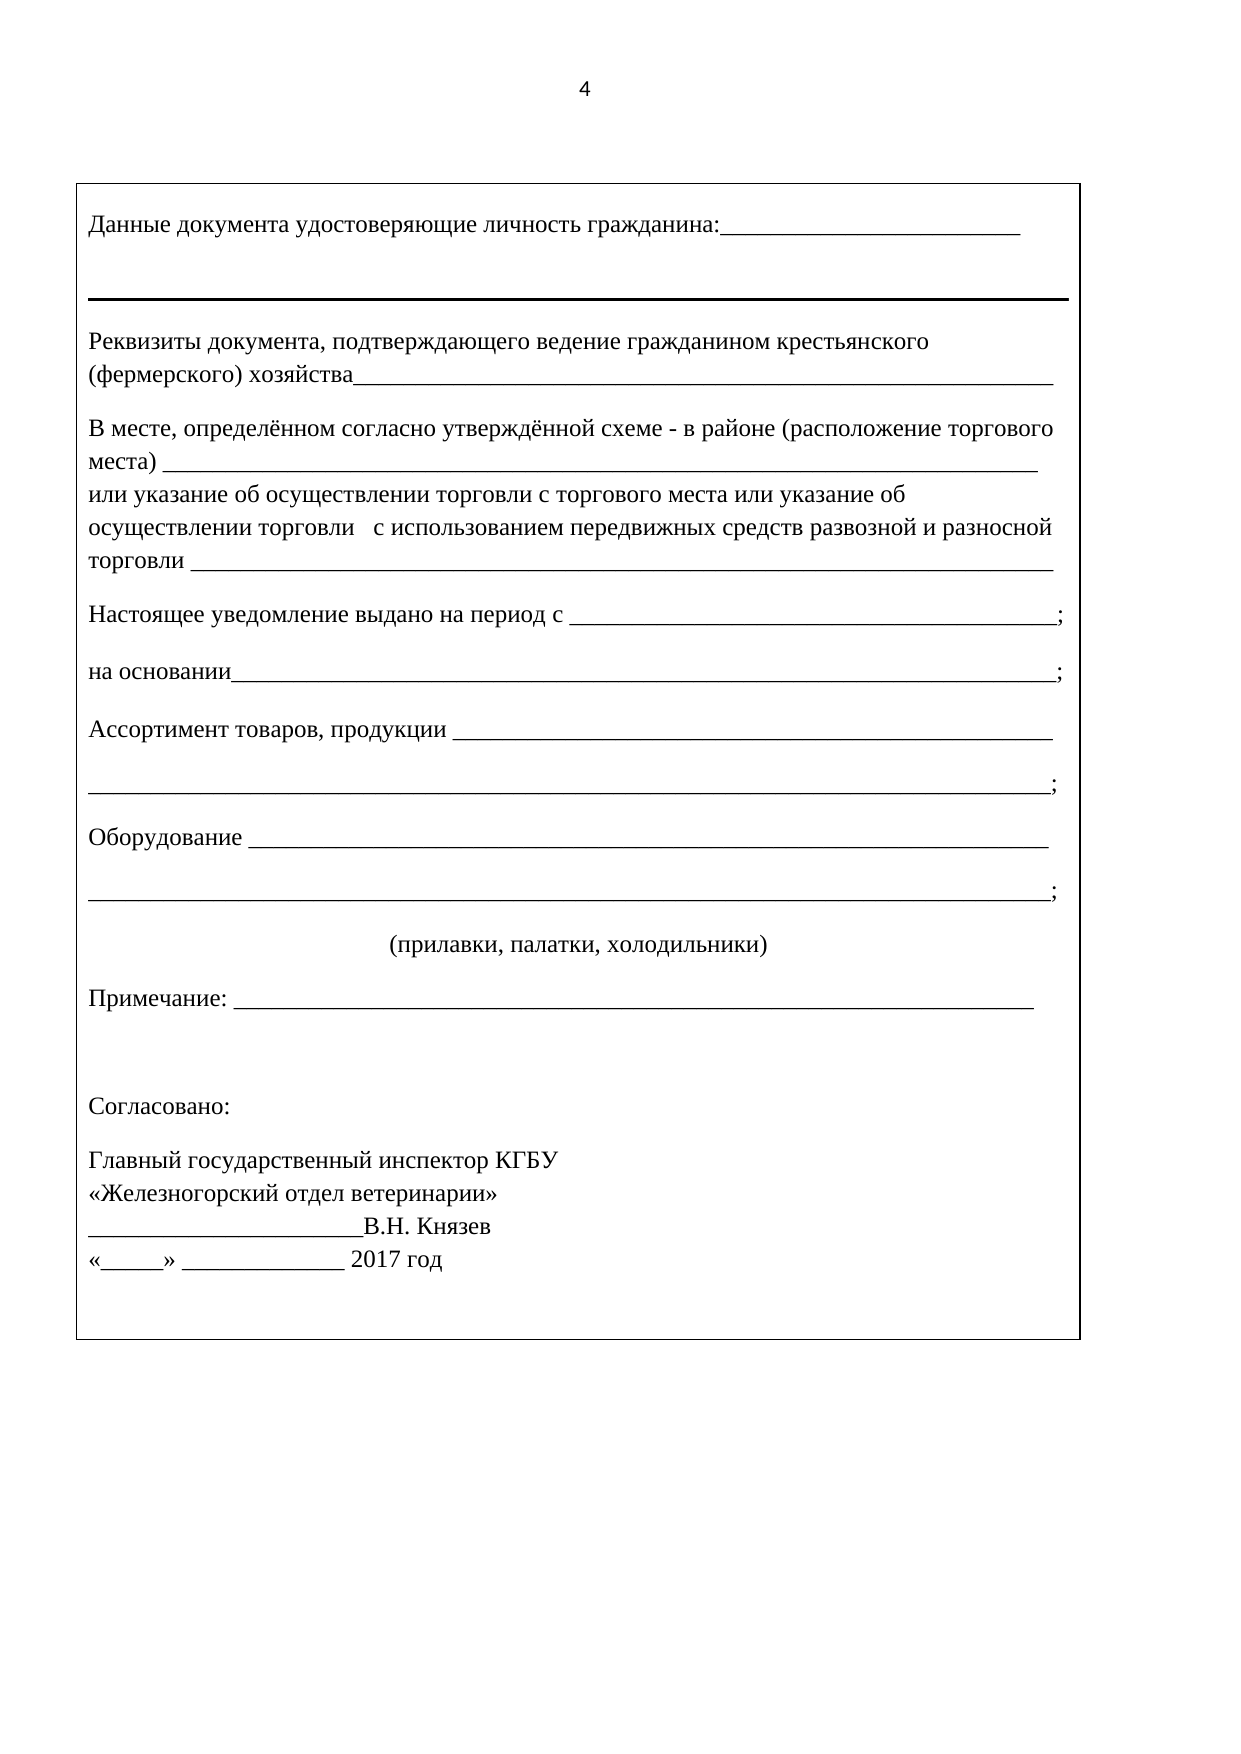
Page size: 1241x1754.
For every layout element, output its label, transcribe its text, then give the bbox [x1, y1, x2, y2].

table_header Данные документа удостоверяющие личность гражданина:________________________ Реквизиты документа, подтверждающего ведение гражданином крестьянского (фермерского) хозяйства________________________________________________________ В месте, определённом согласно утверждённой схеме - в районе (расположение торгового места) ______________________________________________________________________ или указание об осуществлении торговли с торгового места или указание об осуществлении торговли с использованием передвижных средств развозной и разносной торговли _____________________________________________________________________ Настоящее уведомление выдано на период с _______________________________________; на основании__________________________________________________________________; Ассортимент товаров, продукции ________________________________________________ _____________________________________________________________________________; Оборудование ________________________________________________________________ _____________________________________________________________________________; (прилавки, палатки, холодильники) Примечание: ________________________________________________________________ Согласовано: Главный государственный инспектор КГБУ «Железногорский отдел ветеринарии» ______________________В.Н. Князев «_____» _____________ 2017 год [77, 184, 1079, 1338]
